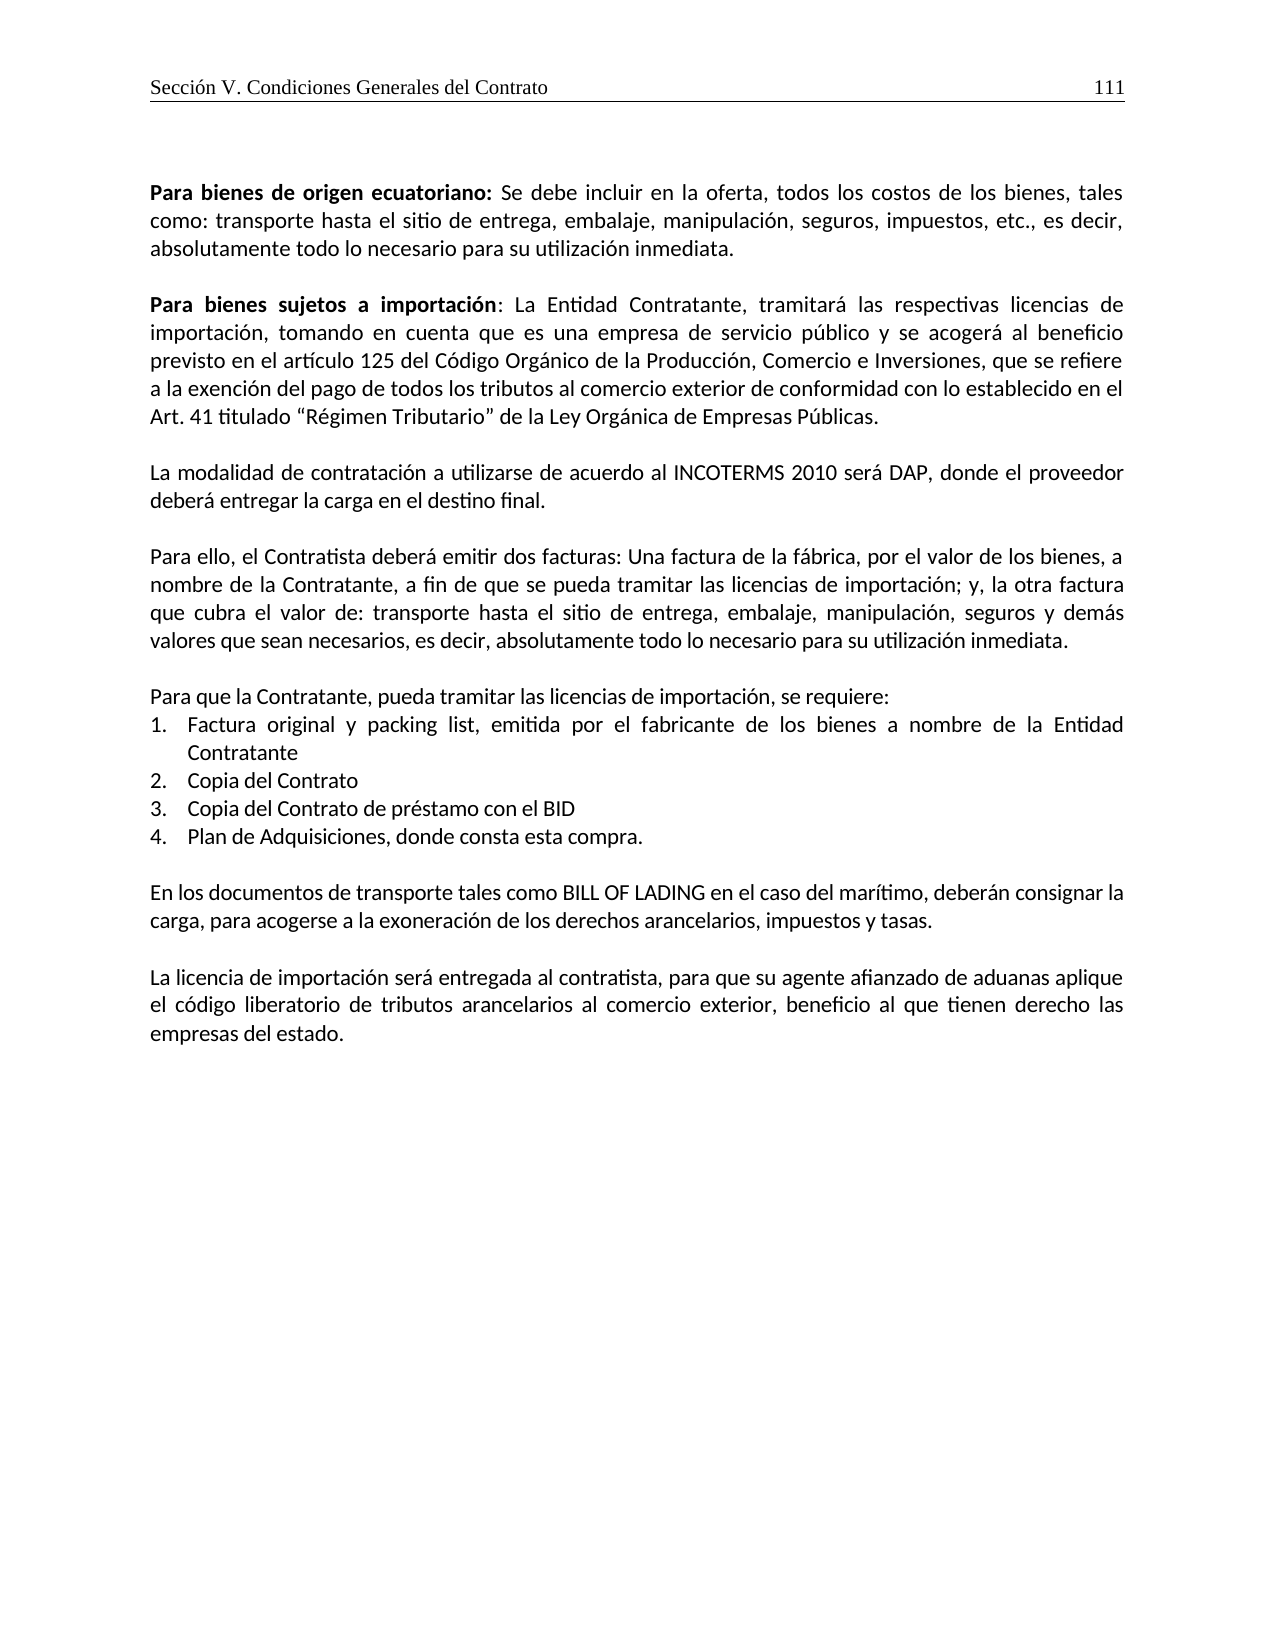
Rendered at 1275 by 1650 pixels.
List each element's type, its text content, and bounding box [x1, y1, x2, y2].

list Copia del Contrato [150, 766, 1125, 794]
list Para que la Contratante, pueda tramitar las licencias de importación, se requiere: [150, 682, 1125, 710]
text Para bienes de origen ecuatoriano: Se debe incluir en la oferta, todos los costos de los bienes, tales como: transporte hasta el sitio de entrega, embalaje, manipulación, seguros, impuestos, etc., es decir, absolutamente todo lo necesario para su utilización inmediata. [150, 178, 1125, 262]
text La modalidad de contratación a utilizarse de acuerdo al INCOTERMS 2010 será DAP, donde el proveedor deberá entregar la carga en el destino final. [150, 458, 1125, 514]
list Plan de Adquisiciones, donde consta esta compra. [150, 822, 1125, 851]
text Para ello, el Contratista deberá emitir dos facturas: Una factura de la fábrica, por el valor de los bienes, a nombre de la Contratante, a fin de que se pueda tramitar las licencias de importación; y, la otra factura que cubra el valor de: transporte hasta el sitio de entrega, embalaje, manipulación, seguros y demás valores que sean necesarios, es decir, absolutamente todo lo necesario para su utilización inmediata. [150, 542, 1125, 654]
list La licencia de importación será entregada al contratista, para que su agente afianzado de aduanas aplique el código liberatorio de tributos arancelarios al comercio exterior, beneficio al que tienen derecho las empresas del estado. [150, 963, 1125, 1047]
list Para bienes sujetos a importación: La Entidad Contratante, tramitará las respectivas licencias de importación, tomando en cuenta que es una empresa de servicio público y se acogerá al beneficio previsto en el artículo 125 del Código Orgánico de la Producción, Comercio e Inversiones, que se refiere a la exención del pago de todos los tributos al comercio exterior de conformidad con lo establecido en el Art. 41 titulado “Régimen Tributario” de la Ley Orgánica de Empresas Públicas. [150, 290, 1125, 430]
list Copia del Contrato de préstamo con el BID [150, 794, 1125, 822]
text En los documentos de transporte tales como BILL OF LADING en el caso del marítimo, deberán consignar la carga, para acogerse a la exoneración de los derechos arancelarios, impuestos y tasas. [150, 878, 1125, 934]
list Factura original y packing list, emitida por el fabricante de los bienes a nombre de la Entidad Contratante [150, 710, 1125, 766]
